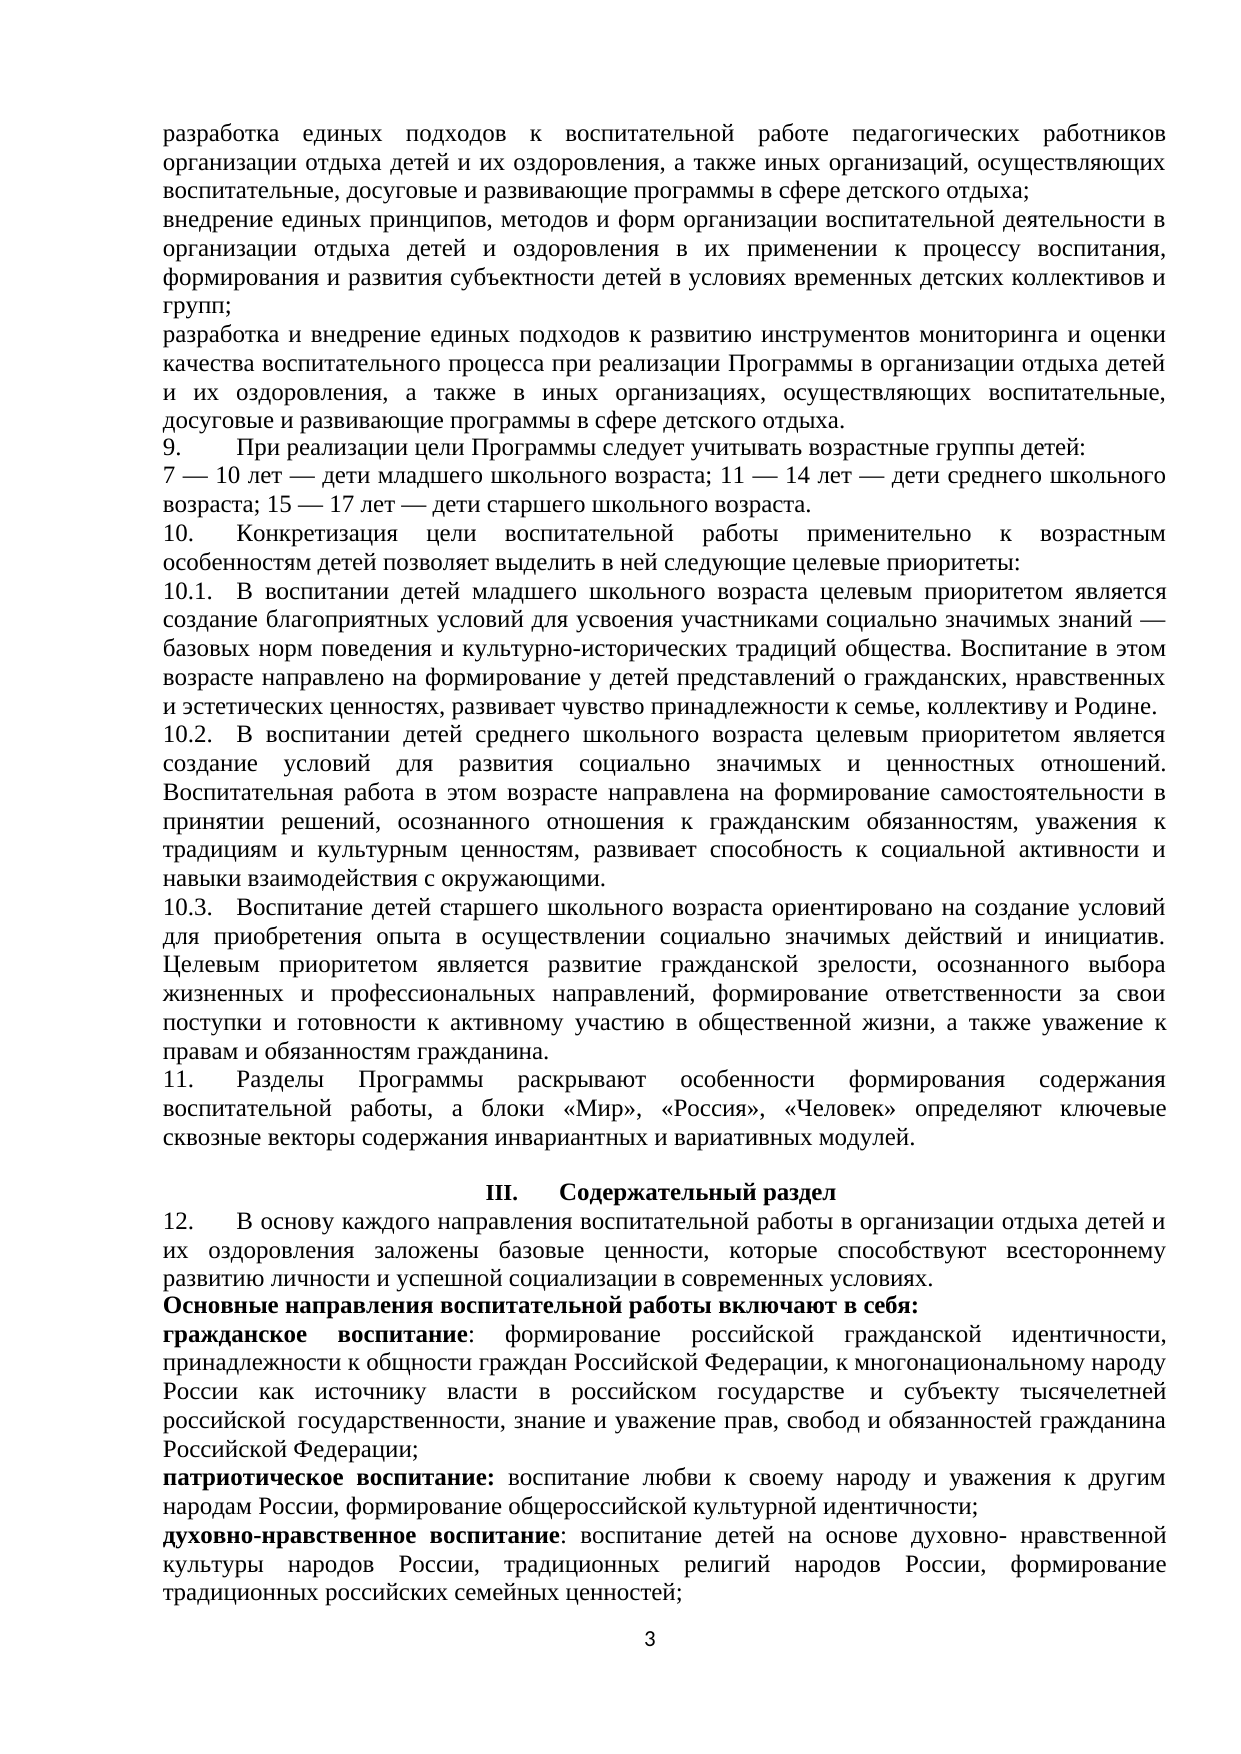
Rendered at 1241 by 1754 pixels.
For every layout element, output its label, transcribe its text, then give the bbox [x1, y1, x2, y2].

list Конкретизация цели воспитательной работы применительно к возрастным особенностям детей позволяет выделить в ней следующие целевые приоритеты: [163, 518, 1167, 576]
list В воспитании детей младшего школьного возраста целевым приоритетом является создание благоприятных условий для усвоения участниками социально значимых знаний — базовых норм поведения и культурно-исторических традиций общества. Воспитание в этом возрасте направлено на формирование у детей представлений о гражданских, нравственных и эстетических ценностях, развивает чувство принадлежности к семье, коллективу и Родине. [163, 576, 1167, 719]
list В основу каждого направления воспитательной работы в организации отдыха детей и их оздоровления заложены базовые ценности, которые способствуют всестороннему развитию личности и успешной социализации в современных условиях. [163, 1206, 1167, 1292]
text разработка и внедрение единых подходов к развитию инструментов мониторинга и оценки качества воспитательного процесса при реализации Программы в организации отдыха детей и их оздоровления, а также в иных организациях, осуществляющих воспитательные, досуговые и развивающие программы в сфере детского отдыха. [163, 319, 1167, 434]
text 7 — 10 лет — дети младшего школьного возраста; 11 — 14 лет — дети среднего школьного возраста; 15 — 17 лет — дети старшего школьного возраста. [163, 461, 1167, 518]
subtitle Основные направления воспитательной работы включают в себя: [163, 1293, 1167, 1319]
text духовно-нравственное воспитание: воспитание детей на основе духовно- нравственной культуры народов России, традиционных религий народов России, формирование традиционных российских семейных ценностей; [163, 1520, 1167, 1606]
text патриотическое воспитание: воспитание любви к своему народу и уважения к другим народам России, формирование общероссийской культурной идентичности; [163, 1462, 1167, 1520]
list Воспитание детей старшего школьного возраста ориентировано на создание условий для приобретения опыта в осуществлении социально значимых действий и инициатив. Целевым приоритетом является развитие гражданской зрелости, осознанного выбора жизненных и профессиональных направлений, формирование ответственности за свои поступки и готовности к активному участию в общественной жизни, а также уважение к правам и обязанностям гражданина. [163, 892, 1167, 1064]
subtitle Содержательный раздел [485, 1180, 1167, 1206]
list Разделы Программы раскрывают особенности формирования содержания воспитательной работы, а блоки «Мир», «Россия», «Человек» определяют ключевые сквозные векторы содержания инвариантных и вариативных модулей. [163, 1064, 1167, 1151]
list В воспитании детей среднего школьного возраста целевым приоритетом является создание условий для развития социально значимых и ценностных отношений. Воспитательная работа в этом возрасте направлена на формирование самостоятельности в принятии решений, осознанного отношения к гражданским обязанностям, уважения к традициям и культурным ценностям, развивает способность к социальной активности и навыки взаимодействия с окружающими. [163, 719, 1167, 892]
list При реализации цели Программы следует учитывать возрастные группы детей: [163, 434, 1167, 461]
text внедрение единых принципов, методов и форм организации воспитательной деятельности в организации отдыха детей и оздоровления в их применении к процессу воспитания, формирования и развития субъектности детей в условиях временных детских коллективов и групп; [163, 204, 1167, 319]
text гражданское воспитание: формирование российской гражданской идентичности, принадлежности к общности граждан Российской Федерации, к многонациональному народу России как источнику власти в российском государстве и субъекту тысячелетней российской государственности, знание и уважение прав, свобод и обязанностей гражданина Российской Федерации; [163, 1319, 1167, 1462]
text разработка единых подходов к воспитательной работе педагогических работников организации отдыха детей и их оздоровления, а также иных организаций, осуществляющих воспитательные, досуговые и развивающие программы в сфере детского отдыха; [163, 118, 1167, 204]
